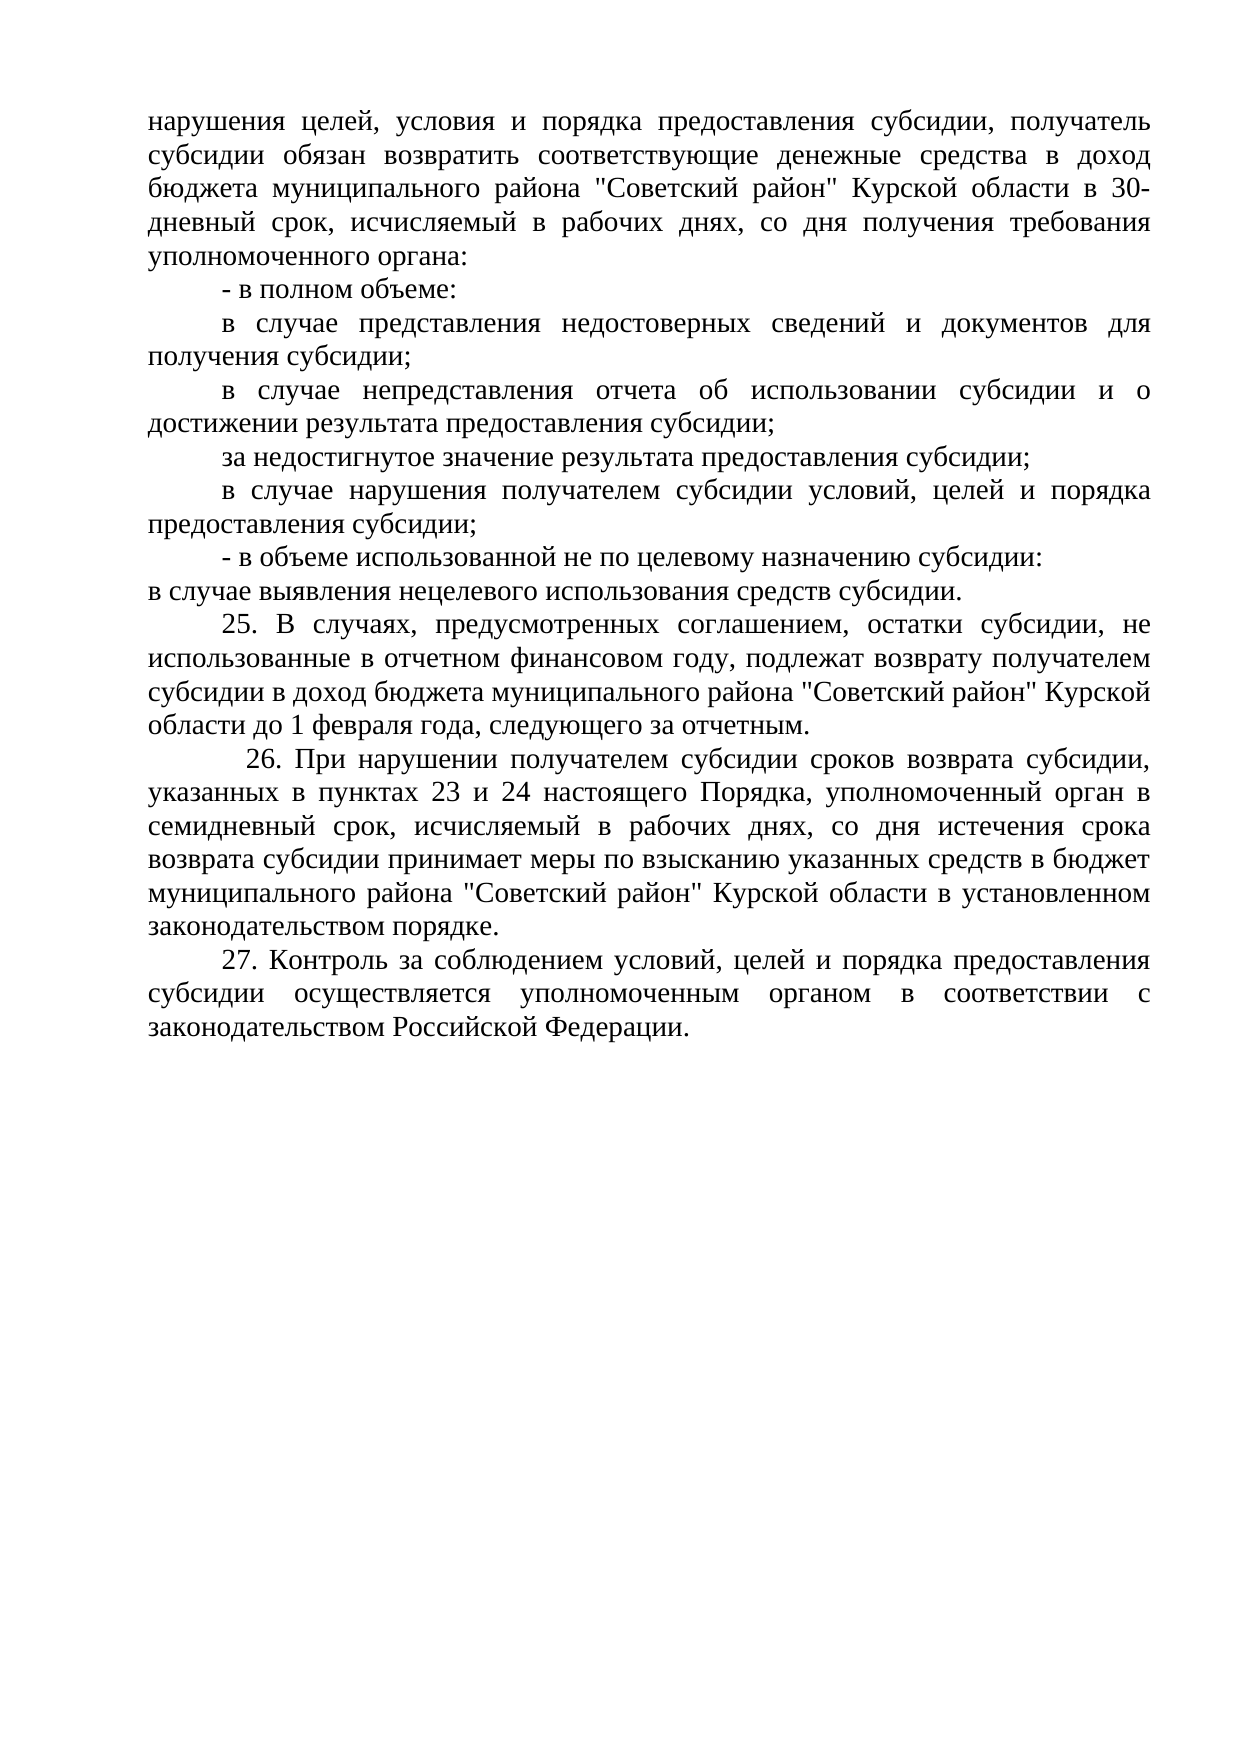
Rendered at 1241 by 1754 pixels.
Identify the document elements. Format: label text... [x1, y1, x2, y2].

text за недостигнутое значение результата предоставления субсидии; [148, 439, 1152, 472]
text 27. Контроль за соблюдением условий, целей и порядка предоставления субсидии осуществляется уполномоченным органом в соответствии с законодательством Российской Федерации. [148, 942, 1152, 1043]
text в случае представления недостоверных сведений и документов для получения субсидии; [148, 305, 1152, 372]
text 26. При нарушении получателем субсидии сроков возврата субсидии, указанных в пунктах 23 и 24 настоящего Порядка, уполномоченный орган в семидневный срок, исчисляемый в рабочих днях, со дня истечения срока возврата субсидии принимает меры по взысканию указанных средств в бюджет муниципального района "Советский район" Курской области в установленном законодательством порядке. [148, 741, 1152, 942]
text 25. В случаях, предусмотренных соглашением, остатки субсидии, не использованные в отчетном финансовом году, подлежат возврату получателем субсидии в доход бюджета муниципального района "Советский район" Курской области до 1 февраля года, следующего за отчетным. [148, 607, 1152, 741]
text в случае выявления нецелевого использования средств субсидии. [148, 573, 1152, 607]
text - в объеме использованной не по целевому назначению субсидии: [148, 539, 1152, 573]
text в случае нарушения получателем субсидии условий, целей и порядка предоставления субсидии; [148, 472, 1152, 539]
text в случае непредставления отчета об использовании субсидии и о достижении результата предоставления субсидии; [148, 372, 1152, 439]
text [148, 103, 1152, 271]
text - в полном объеме: [148, 271, 1152, 305]
